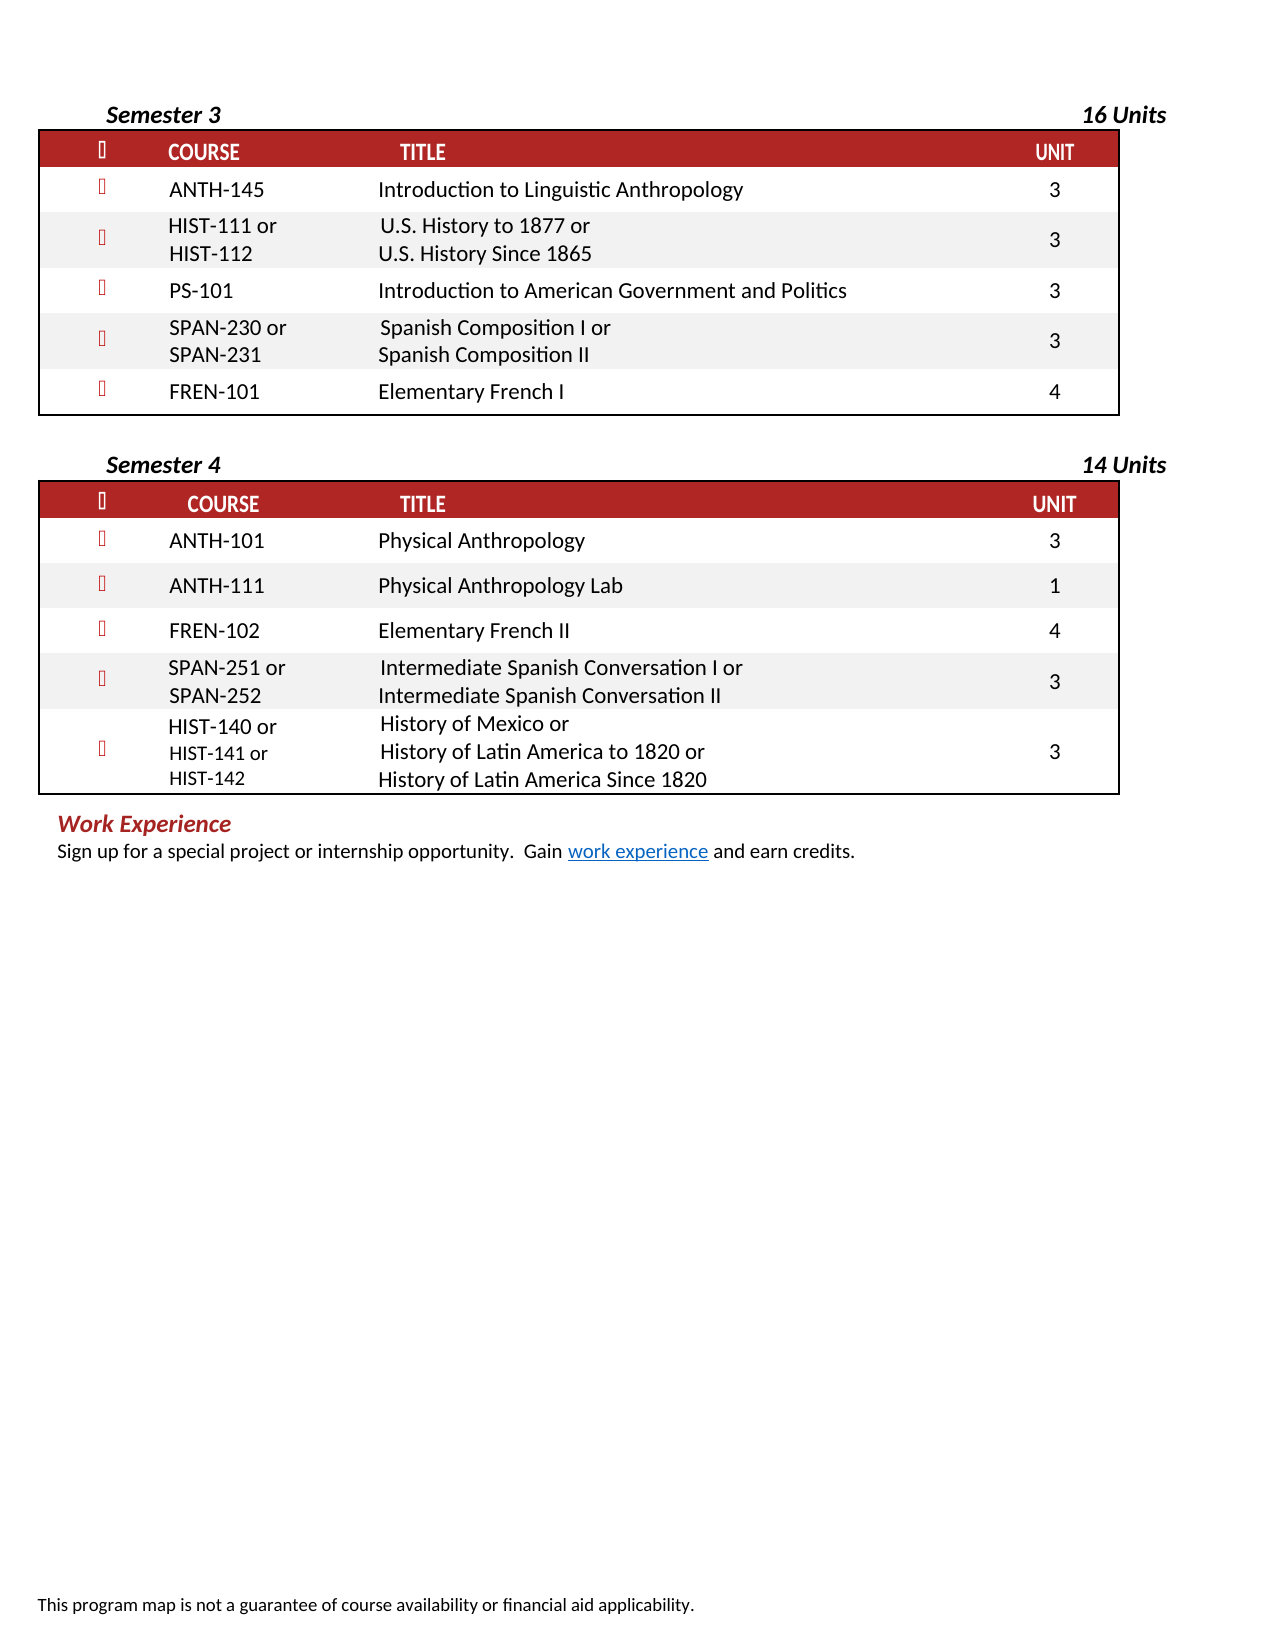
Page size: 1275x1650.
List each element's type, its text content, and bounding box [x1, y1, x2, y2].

table_header TITLE [369, 131, 981, 167]
table_cell SPAN-251 or SPAN-252 [157, 653, 369, 709]
table_header [40, 482, 157, 518]
table_cell Elementary French II [369, 608, 981, 653]
table_cell [40, 608, 157, 653]
table_cell [40, 653, 157, 709]
table_header TITLE [369, 482, 981, 518]
table_cell ANTH-111 [157, 563, 369, 608]
table_cell 3 [981, 653, 1118, 709]
table_cell [40, 518, 157, 563]
table_cell History of Mexico or History of Latin America to 1820 or History of Latin America Since 1820 [369, 709, 981, 793]
table_cell FREN-101 [157, 369, 369, 414]
table_cell HIST-111 or HIST-112 [157, 212, 369, 268]
table_cell [40, 167, 157, 212]
table_cell 4 [981, 369, 1118, 414]
table_cell FREN-102 [157, 608, 369, 653]
table_cell 3 [981, 212, 1118, 268]
table_cell PS-101 [157, 268, 369, 313]
table_cell Physical Anthropology [369, 518, 981, 563]
table_cell U.S. History to 1877 or U.S. History Since 1865 [369, 212, 981, 268]
table_cell Introduction to American Government and Politics [369, 268, 981, 313]
table_cell 3 [981, 518, 1118, 563]
table_cell Intermediate Spanish Conversation I or Intermediate Spanish Conversation II [369, 653, 981, 709]
table_cell 4 [981, 608, 1118, 653]
table_header [40, 131, 157, 167]
table_cell SPAN-230 or SPAN-231 [157, 313, 369, 369]
table_cell Physical Anthropology Lab [369, 563, 981, 608]
table_cell HIST-140 or HIST-141 or HIST-142 [157, 709, 369, 793]
table_cell [40, 709, 157, 793]
table_cell Elementary French I [369, 369, 981, 414]
table_cell [40, 563, 157, 608]
table_cell [40, 268, 157, 313]
table_cell Introduction to Linguistic Anthropology [369, 167, 981, 212]
subtitle Work Experience [57, 808, 1237, 838]
table_header UNIT [981, 482, 1118, 518]
table_header UNIT [981, 131, 1118, 167]
table_header COURSE [157, 482, 369, 518]
table_cell [40, 369, 157, 414]
table_cell 3 [981, 313, 1118, 369]
table_cell 3 [981, 709, 1118, 793]
table_cell 3 [981, 268, 1118, 313]
table_cell [40, 212, 157, 268]
table_cell ANTH-101 [157, 518, 369, 563]
table_cell [40, 313, 157, 369]
table_cell Spanish Composition I or Spanish Composition II [369, 313, 981, 369]
text Sign up for a special project or internship opportunity. Gain work experience and earn credits. [57, 838, 1237, 864]
text Semester 3 16 Units [37, 99, 1237, 129]
table_header COURSE [157, 131, 369, 167]
text Semester 4 14 Units [37, 449, 1237, 479]
table_cell ANTH-145 [157, 167, 369, 212]
table_cell 1 [981, 563, 1118, 608]
table_cell 3 [981, 167, 1118, 212]
